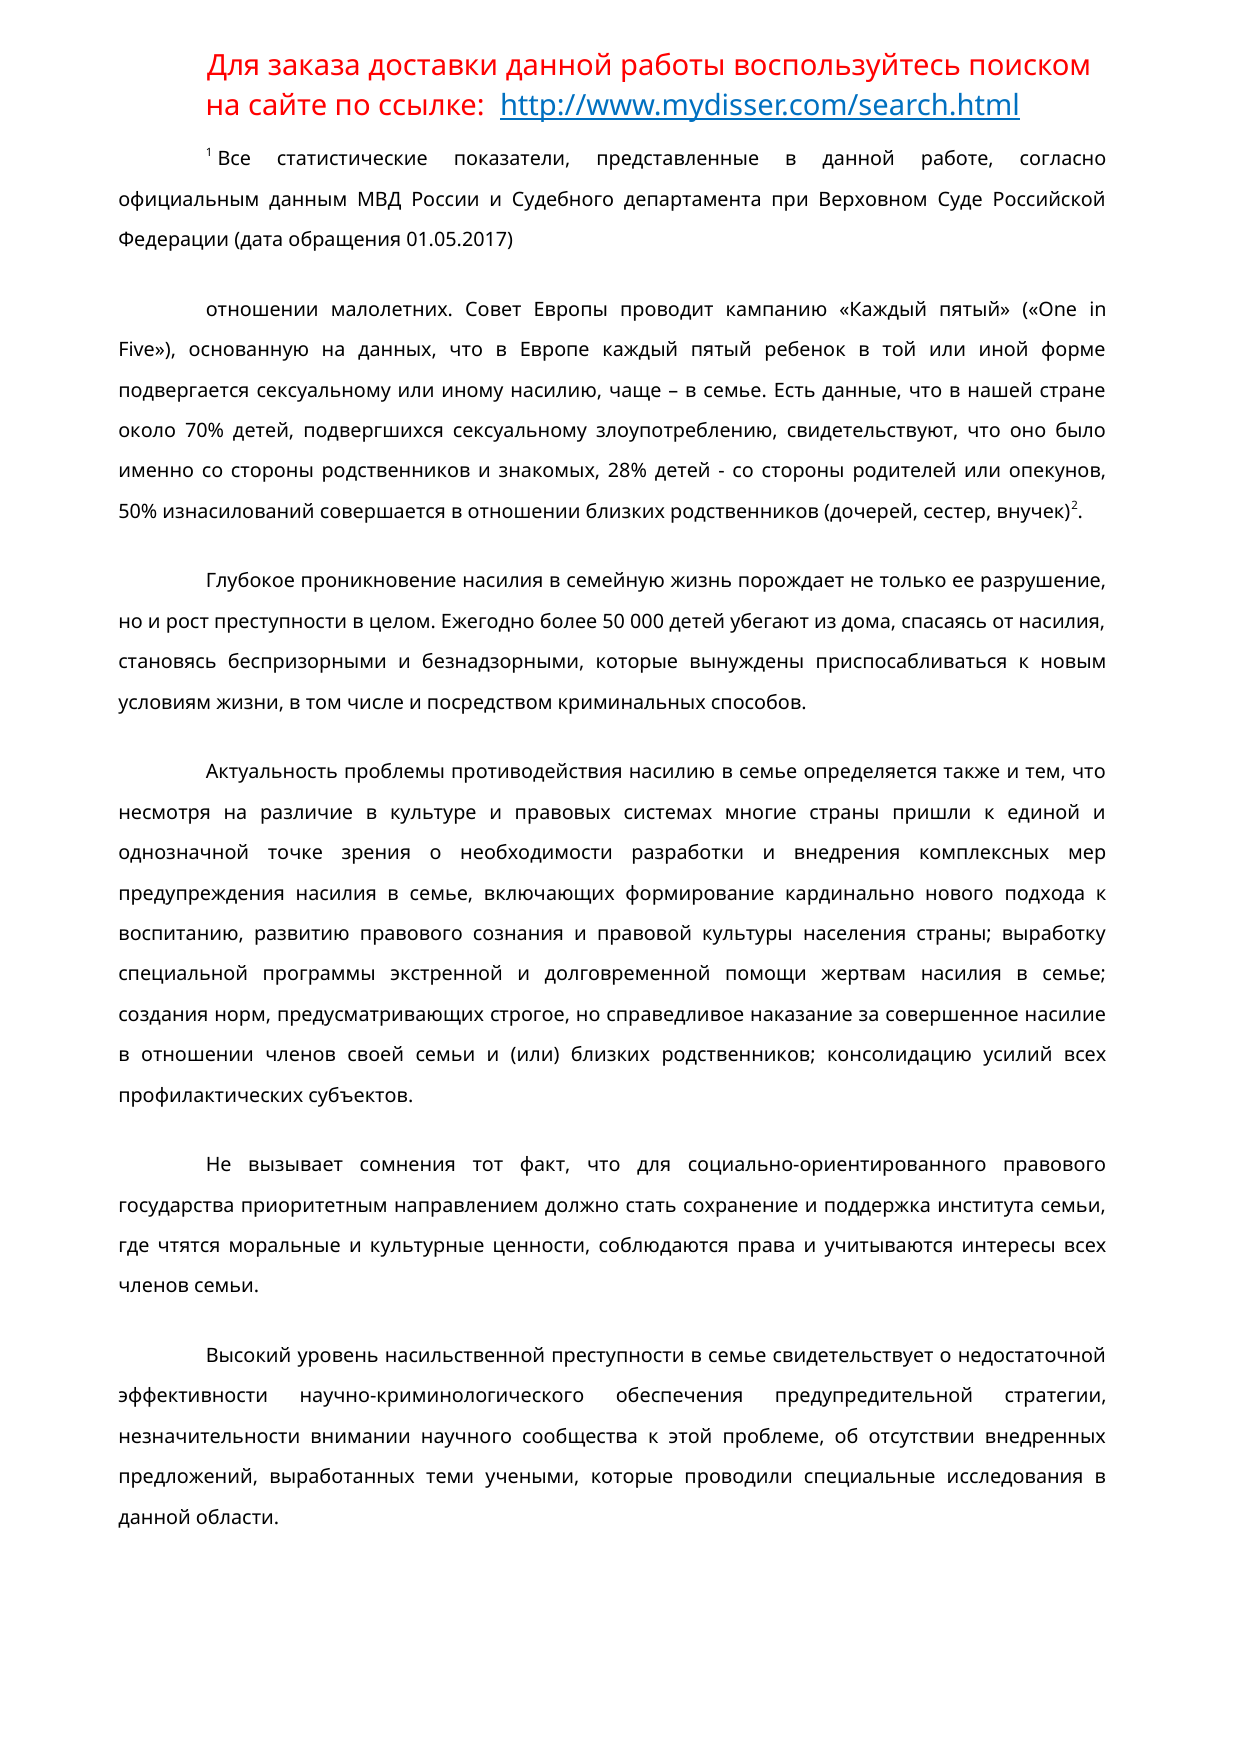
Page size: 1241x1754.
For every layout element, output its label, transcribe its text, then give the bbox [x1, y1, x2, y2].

text Глубокое проникновение насилия в семейную жизнь порождает не только ее разрушение, но и рост преступности в целом. Ежегодно более 50 000 детей убегают из дома, спасаясь от насилия, становясь беспризорными и безнадзорными, которые вынуждены приспосабливаться к новым условиям жизни, в том числе и посредством криминальных способов. [118, 567, 1107, 715]
text Не вызывает сомнения тот факт, что для социально-ориентированного правового государства приоритетным направлением должно стать сохранение и поддержка института семьи, где чтятся моральные и культурные ценности, соблюдаются права и учитываются интересы всех членов семьи. [118, 1150, 1107, 1299]
text 1 Все статистические показатели, представленные в данной работе, согласно официальным данным МВД России и Судебного департамента при Верховном Суде Российской Федерации (дата обращения 01.05.2017) [118, 144, 1107, 252]
text Высокий уровень насильственной преступности в семье свидетельствует о недостаточной эффективности научно-криминологического обеспечения предупредительной стратегии, незначительности внимании научного сообщества к этой проблеме, об отсутствии внедренных предложений, выработанных теми учеными, которые проводили специальные исследования в данной области. [118, 1341, 1107, 1530]
text Актуальность проблемы противодействия насилию в семье определяется также и тем, что несмотря на различие в культуре и правовых системах многие страны пришли к единой и однозначной точке зрения о необходимости разработки и внедрения комплексных мер предупреждения насилия в семье, включающих формирование кардинально нового подхода к воспитанию, развитию правового сознания и правовой культуры населения страны; выработку специальной программы экстренной и долговременной помощи жертвам насилия в семье; создания норм, предусматривающих строгое, но справедливое наказание за совершенное насилие в отношении членов своей семьи и (или) близких родственников; консолидацию усилий всех профилактических субъектов. [118, 757, 1107, 1108]
text отношении малолетних. Совет Европы проводит кампанию «Каждый пятый» («One in Five»), основанную на данных, что в Европе каждый пятый ребенок в той или иной форме подвергается сексуальному или иному насилию, чаще – в семье. Есть данные, что в нашей стране около 70% детей, подвергшихся сексуальному злоупотреблению, свидетельствуют, что оно было именно со стороны родственников и знакомых, 28% детей - со стороны родителей или опекунов, 50% изнасилований совершается в отношении близких родственников (дочерей, сестер, внучек)2. [118, 295, 1107, 524]
